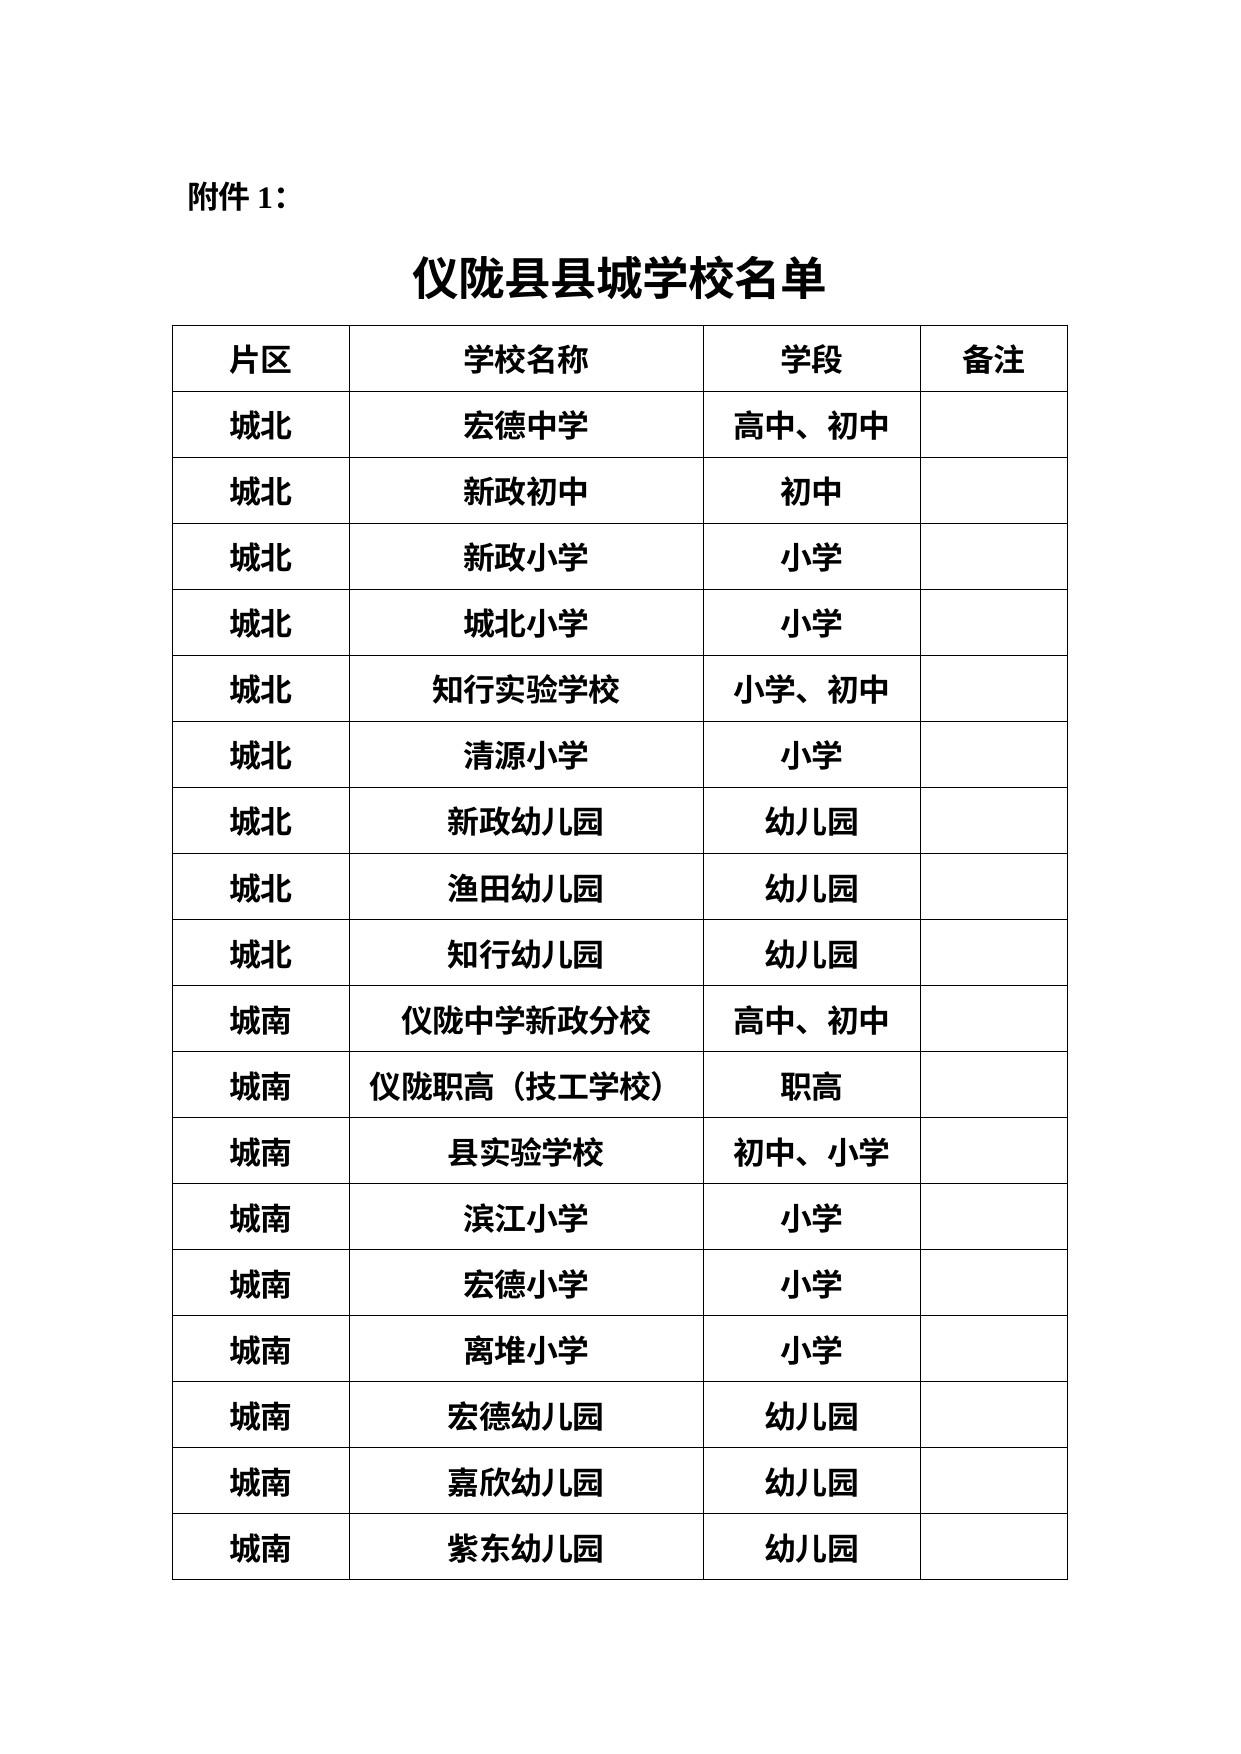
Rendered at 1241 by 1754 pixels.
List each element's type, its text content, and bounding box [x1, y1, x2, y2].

table_header 片区 [173, 326, 349, 391]
table_cell 城北 [173, 458, 349, 523]
table_cell [921, 1052, 1067, 1117]
table_cell 城南 [173, 1514, 349, 1579]
table_cell 城北 [173, 392, 349, 457]
table_cell 幼儿园 [704, 788, 920, 853]
table_header 备注 [921, 326, 1067, 391]
table_cell 清源小学 [350, 722, 703, 787]
table_cell 城北 [173, 524, 349, 589]
table_cell 新政初中 [350, 458, 703, 523]
table_cell 新政幼儿园 [350, 788, 703, 853]
table_cell 知行实验学校 [350, 656, 703, 721]
table_cell 小学 [704, 722, 920, 787]
table_cell 幼儿园 [704, 854, 920, 919]
table_cell [921, 1514, 1067, 1579]
table_cell 仪陇职高（技工学校） [350, 1052, 703, 1117]
table_cell 幼儿园 [704, 1514, 920, 1579]
table_cell 高中、初中 [704, 392, 920, 457]
table_header 学段 [704, 326, 920, 391]
table_cell 宏德中学 [350, 392, 703, 457]
table_cell 初中、小学 [704, 1118, 920, 1183]
table_cell [921, 920, 1067, 985]
table_cell 紫东幼儿园 [350, 1514, 703, 1579]
text 附件1： [187, 162, 1053, 227]
table_cell 高中、初中 [704, 986, 920, 1051]
table_cell 小学 [704, 1316, 920, 1381]
table_cell 幼儿园 [704, 920, 920, 985]
table_cell 城北 [173, 656, 349, 721]
table_header 学校名称 [350, 326, 703, 391]
table_cell 县实验学校 [350, 1118, 703, 1183]
table_cell [921, 1184, 1067, 1249]
table_cell 城南 [173, 1316, 349, 1381]
table_cell 城南 [173, 1118, 349, 1183]
table_cell 城南 [173, 1448, 349, 1513]
table_cell 小学、初中 [704, 656, 920, 721]
table_cell 城南 [173, 1250, 349, 1315]
table_cell 城北 [173, 590, 349, 655]
table_cell [921, 788, 1067, 853]
table_cell 离堆小学 [350, 1316, 703, 1381]
table_cell 滨江小学 [350, 1184, 703, 1249]
table_cell [921, 524, 1067, 589]
table_cell [921, 1448, 1067, 1513]
table_cell [921, 986, 1067, 1051]
table_cell [921, 458, 1067, 523]
table_cell 城北小学 [350, 590, 703, 655]
table_cell 小学 [704, 1250, 920, 1315]
table_cell 渔田幼儿园 [350, 854, 703, 919]
table_cell 嘉欣幼儿园 [350, 1448, 703, 1513]
table_cell [921, 1382, 1067, 1447]
table_cell [921, 722, 1067, 787]
table_cell 城南 [173, 986, 349, 1051]
table_cell 城北 [173, 854, 349, 919]
table_cell 宏德幼儿园 [350, 1382, 703, 1447]
table_cell 宏德小学 [350, 1250, 703, 1315]
text 仪陇县县城学校名单 [187, 227, 1053, 324]
table_cell 初中 [704, 458, 920, 523]
table_cell 城北 [173, 920, 349, 985]
table_cell 城南 [173, 1382, 349, 1447]
table_cell 城北 [173, 788, 349, 853]
table_cell 小学 [704, 590, 920, 655]
table_cell [921, 854, 1067, 919]
table_cell 职高 [704, 1052, 920, 1117]
table_cell 幼儿园 [704, 1382, 920, 1447]
table_cell 小学 [704, 1184, 920, 1249]
table_cell 幼儿园 [704, 1448, 920, 1513]
table_cell 仪陇中学新政分校 [350, 986, 703, 1051]
table_cell 城南 [173, 1052, 349, 1117]
table_cell [921, 1118, 1067, 1183]
table_cell [921, 392, 1067, 457]
table_cell 知行幼儿园 [350, 920, 703, 985]
table_cell [921, 590, 1067, 655]
table_cell [921, 1316, 1067, 1381]
table_cell 城北 [173, 722, 349, 787]
table_cell 新政小学 [350, 524, 703, 589]
table_cell 城南 [173, 1184, 349, 1249]
table_cell 小学 [704, 524, 920, 589]
table_cell [921, 1250, 1067, 1315]
table_cell [921, 656, 1067, 721]
